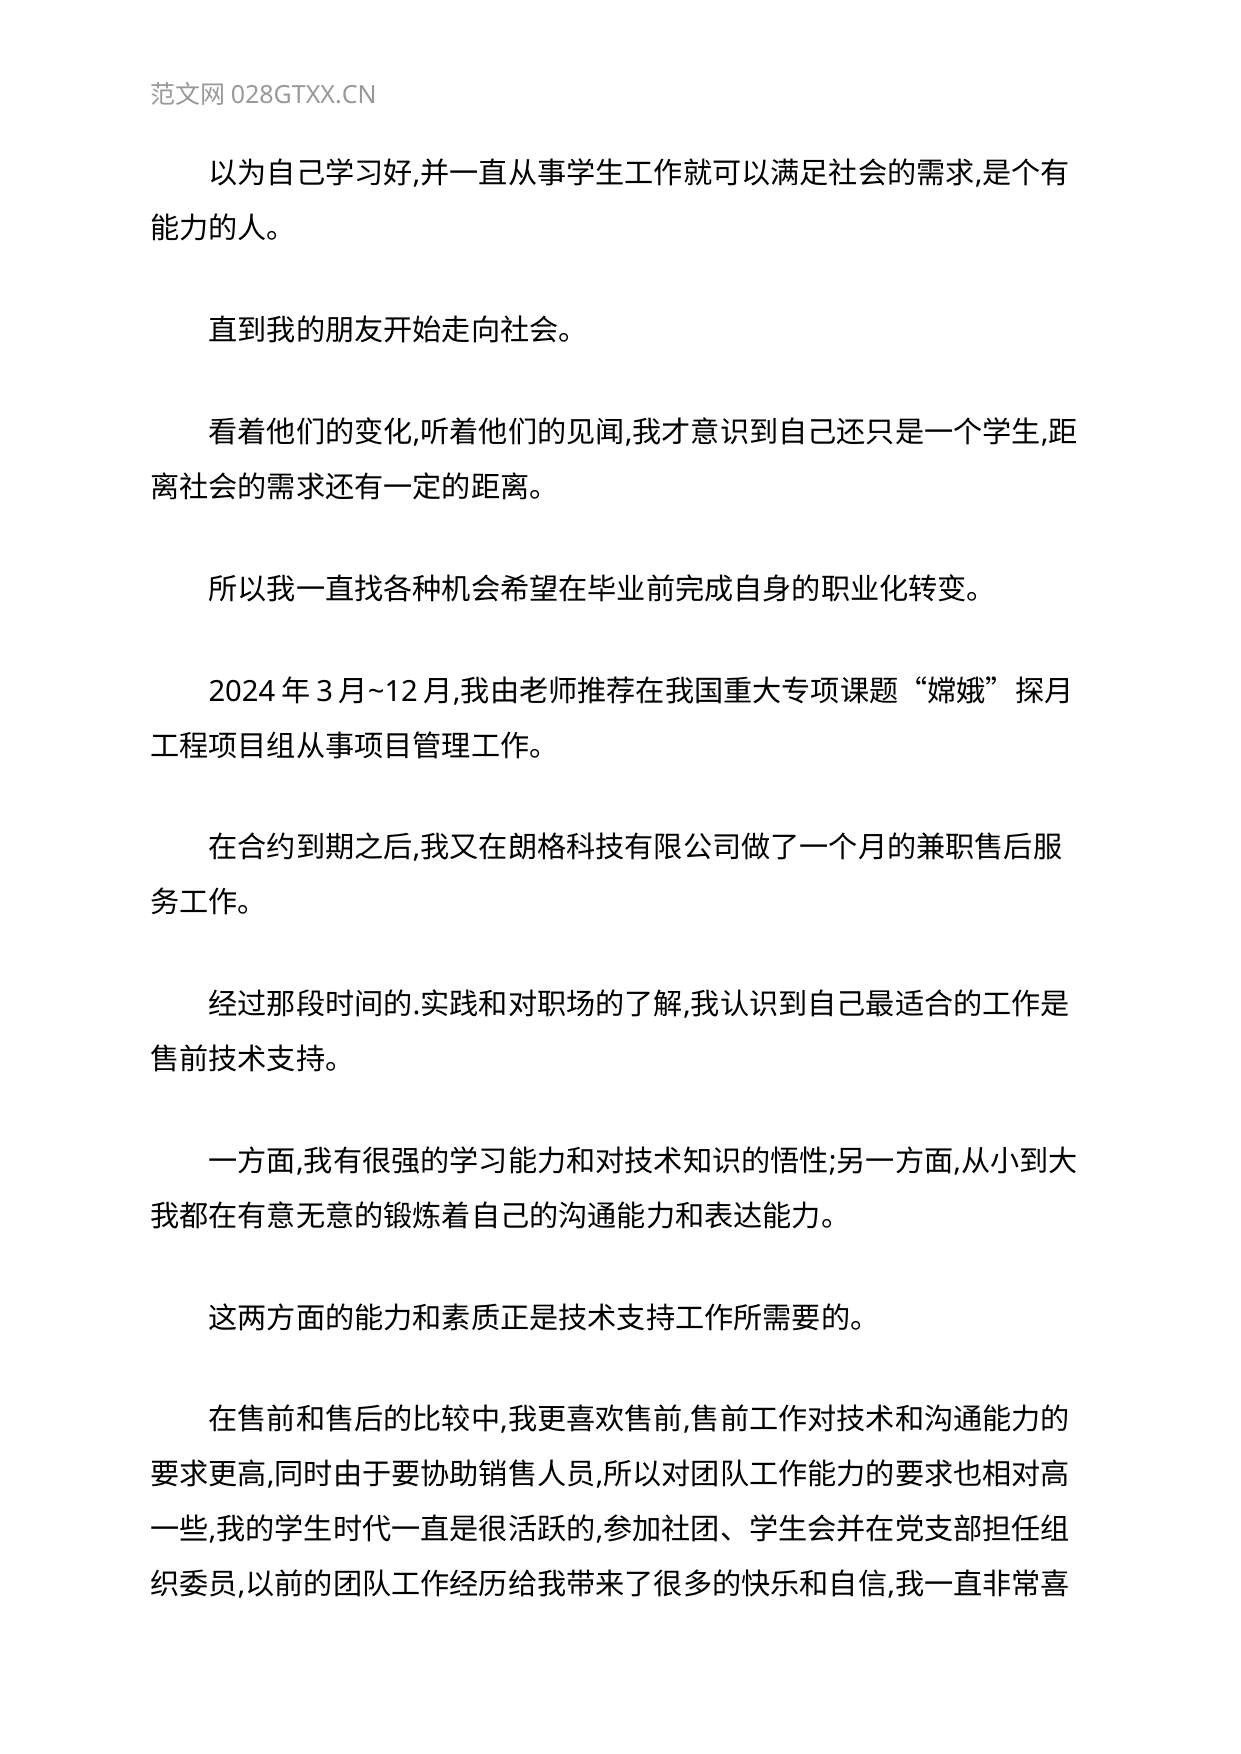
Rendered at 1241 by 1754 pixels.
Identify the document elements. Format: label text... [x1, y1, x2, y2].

text 一方面,我有很强的学习能力和对技术知识的悟性;另一方面,从小到大我都在有意无意的锻炼着自己的沟通能力和表达能力。 [150, 1137, 1090, 1235]
text 所以我一直找各种机会希望在毕业前完成自身的职业化转变。 [150, 565, 1090, 608]
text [150, 1396, 1090, 1603]
text 这两方面的能力和素质正是技术支持工作所需要的。 [150, 1294, 1090, 1336]
text 经过那段时间的.实践和对职场的了解,我认识到自己最适合的工作是售前技术支持。 [150, 981, 1090, 1078]
text 以为自己学习好,并一直从事学生工作就可以满足社会的需求,是个有能力的人。 [150, 150, 1090, 247]
text 2024年3月~12月,我由老师推荐在我国重大专项课题“嫦娥”探月工程项目组从事项目管理工作。 [150, 667, 1090, 764]
text 看着他们的变化,听着他们的见闻,我才意识到自己还只是一个学生,距离社会的需求还有一定的距离。 [150, 408, 1090, 506]
text 在合约到期之后,我又在朗格科技有限公司做了一个月的兼职售后服务工作。 [150, 824, 1090, 921]
text 直到我的朋友开始走向社会。 [150, 307, 1090, 349]
